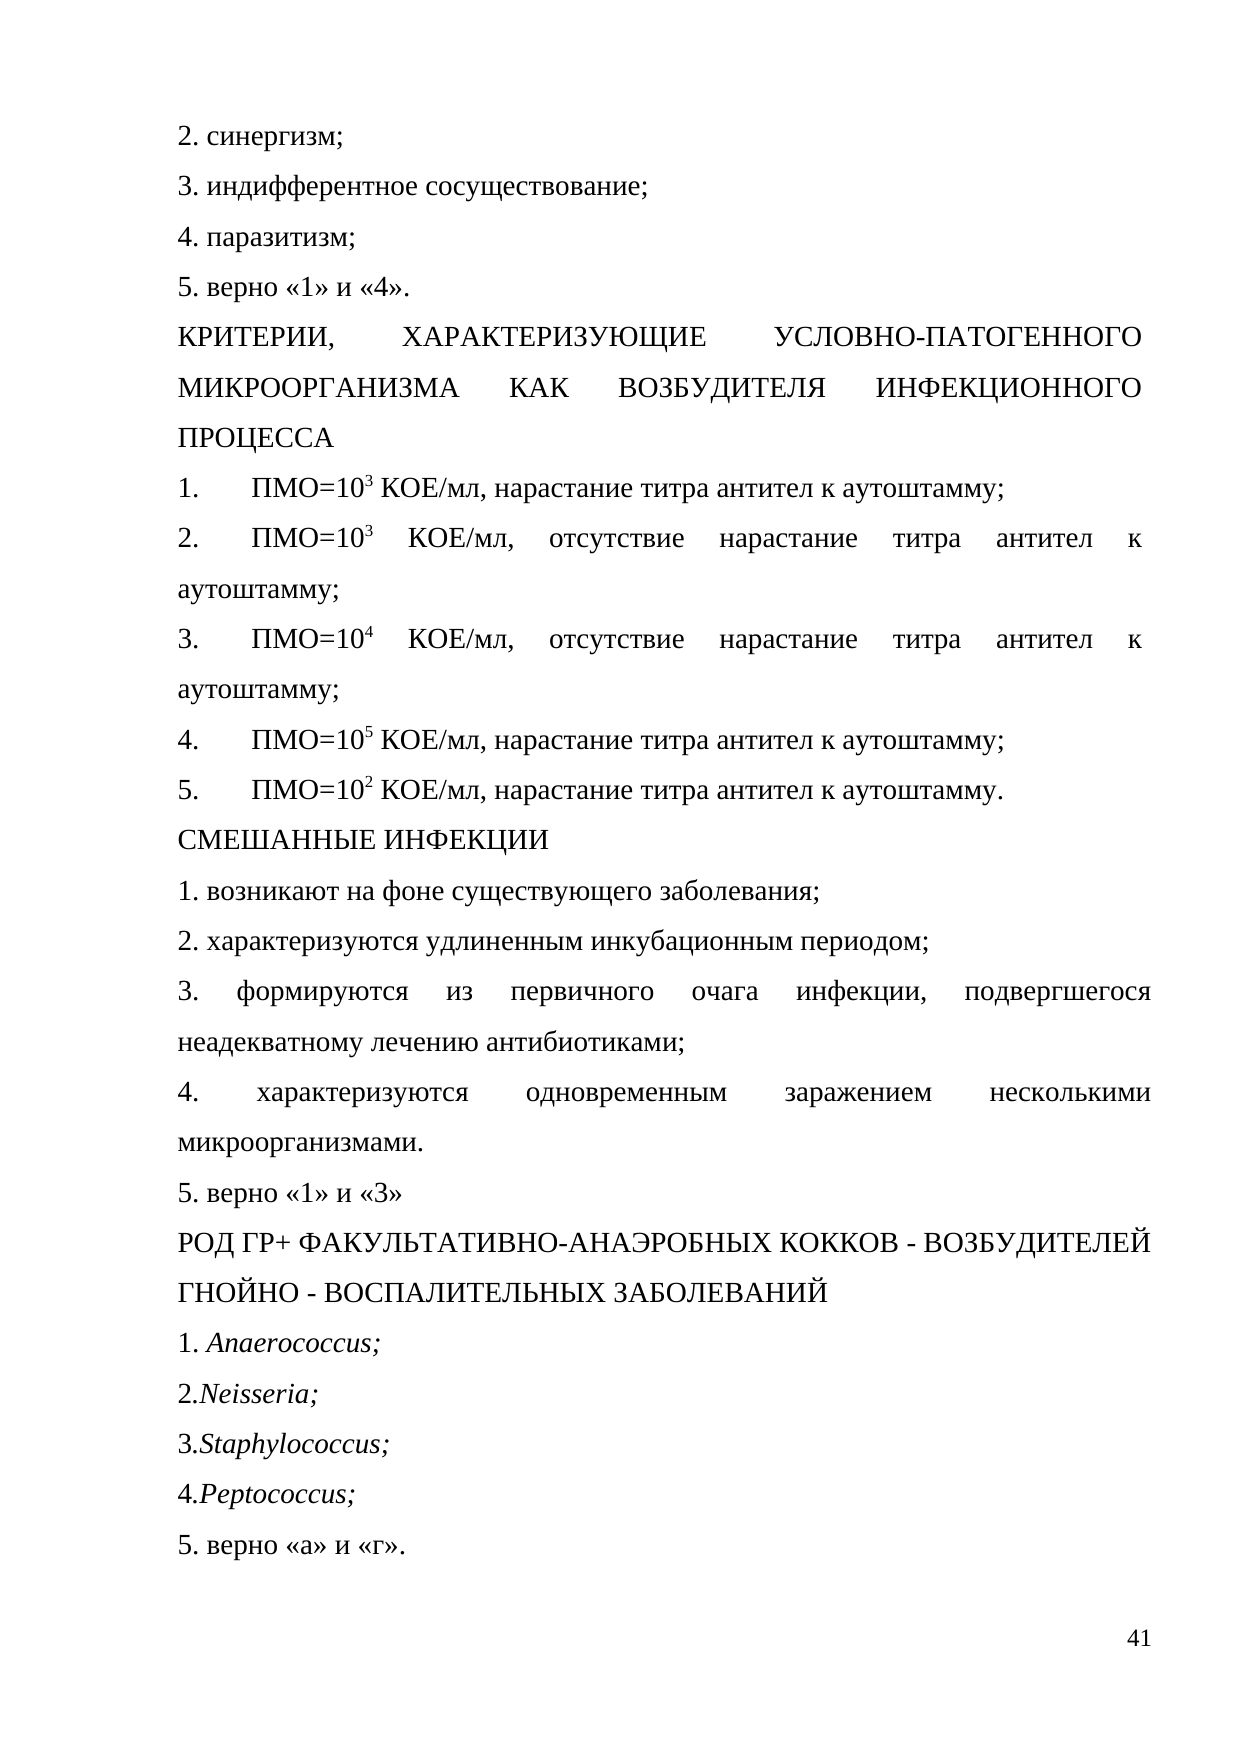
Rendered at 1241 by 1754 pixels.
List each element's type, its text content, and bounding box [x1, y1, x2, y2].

text 1. возникают на фоне существующего заболевания; [177, 873, 1152, 906]
text 3. индифферентное сосуществование; [177, 168, 1152, 202]
text 4. паразитизм; [177, 219, 1152, 252]
text 2. характеризуются удлиненным инкубационным периодом; [177, 923, 1152, 957]
text 1. Anaerococcus; [177, 1326, 1152, 1359]
text КРИТЕРИИ, ХАРАКТЕРИЗУЮЩИЕ УСЛОВНО-ПАТОГЕННОГО МИКРООРГАНИЗМА КАК ВОЗБУДИТЕЛЯ ИНФЕКЦИОННОГО ПРОЦЕССА [177, 319, 1142, 453]
text РОД ГР+ ФАКУЛЬТАТИВНО-АНАЭРОБНЫХ КОККОВ - ВОЗБУДИТЕЛЕЙ ГНОЙНО - ВОСПАЛИТЕЛЬНЫХ ЗАБОЛЕВАНИЙ [177, 1225, 1152, 1309]
text 2.Neisseria; [177, 1376, 1152, 1409]
text 4. характеризуются одновременным заражением несколькими микроорганизмами. [177, 1074, 1152, 1158]
text СМЕШАННЫЕ ИНФЕКЦИИ [177, 822, 1152, 856]
list ПМО=103 КОЕ/мл, отсутствие нарастание титра антител к аутоштамму; [177, 521, 1142, 604]
list ПМО=104 КОЕ/мл, отсутствие нарастание титра антител к аутоштамму; [177, 621, 1142, 705]
text 2. синергизм; [177, 118, 1152, 152]
text 4.Peptococcus; [177, 1477, 1152, 1510]
text 5. верно «1» и «4». [177, 269, 1152, 303]
list ПМО=102 КОЕ/мл, нарастание титра антител к аутоштамму. [177, 772, 1142, 806]
list ПМО=105 КОЕ/мл, нарастание титра антител к аутоштамму; [177, 722, 1142, 755]
text 3.Staphylococcus; [177, 1426, 1152, 1460]
list ПМО=103 КОЕ/мл, нарастание титра антител к аутоштамму; [177, 470, 1142, 504]
text 5. верно «а» и «г». [177, 1527, 1152, 1560]
text 3. формируются из первичного очага инфекции, подвергшегося неадекватному лечению антибиотиками; [177, 973, 1152, 1057]
text 5. верно «1» и «3» [177, 1175, 1152, 1208]
